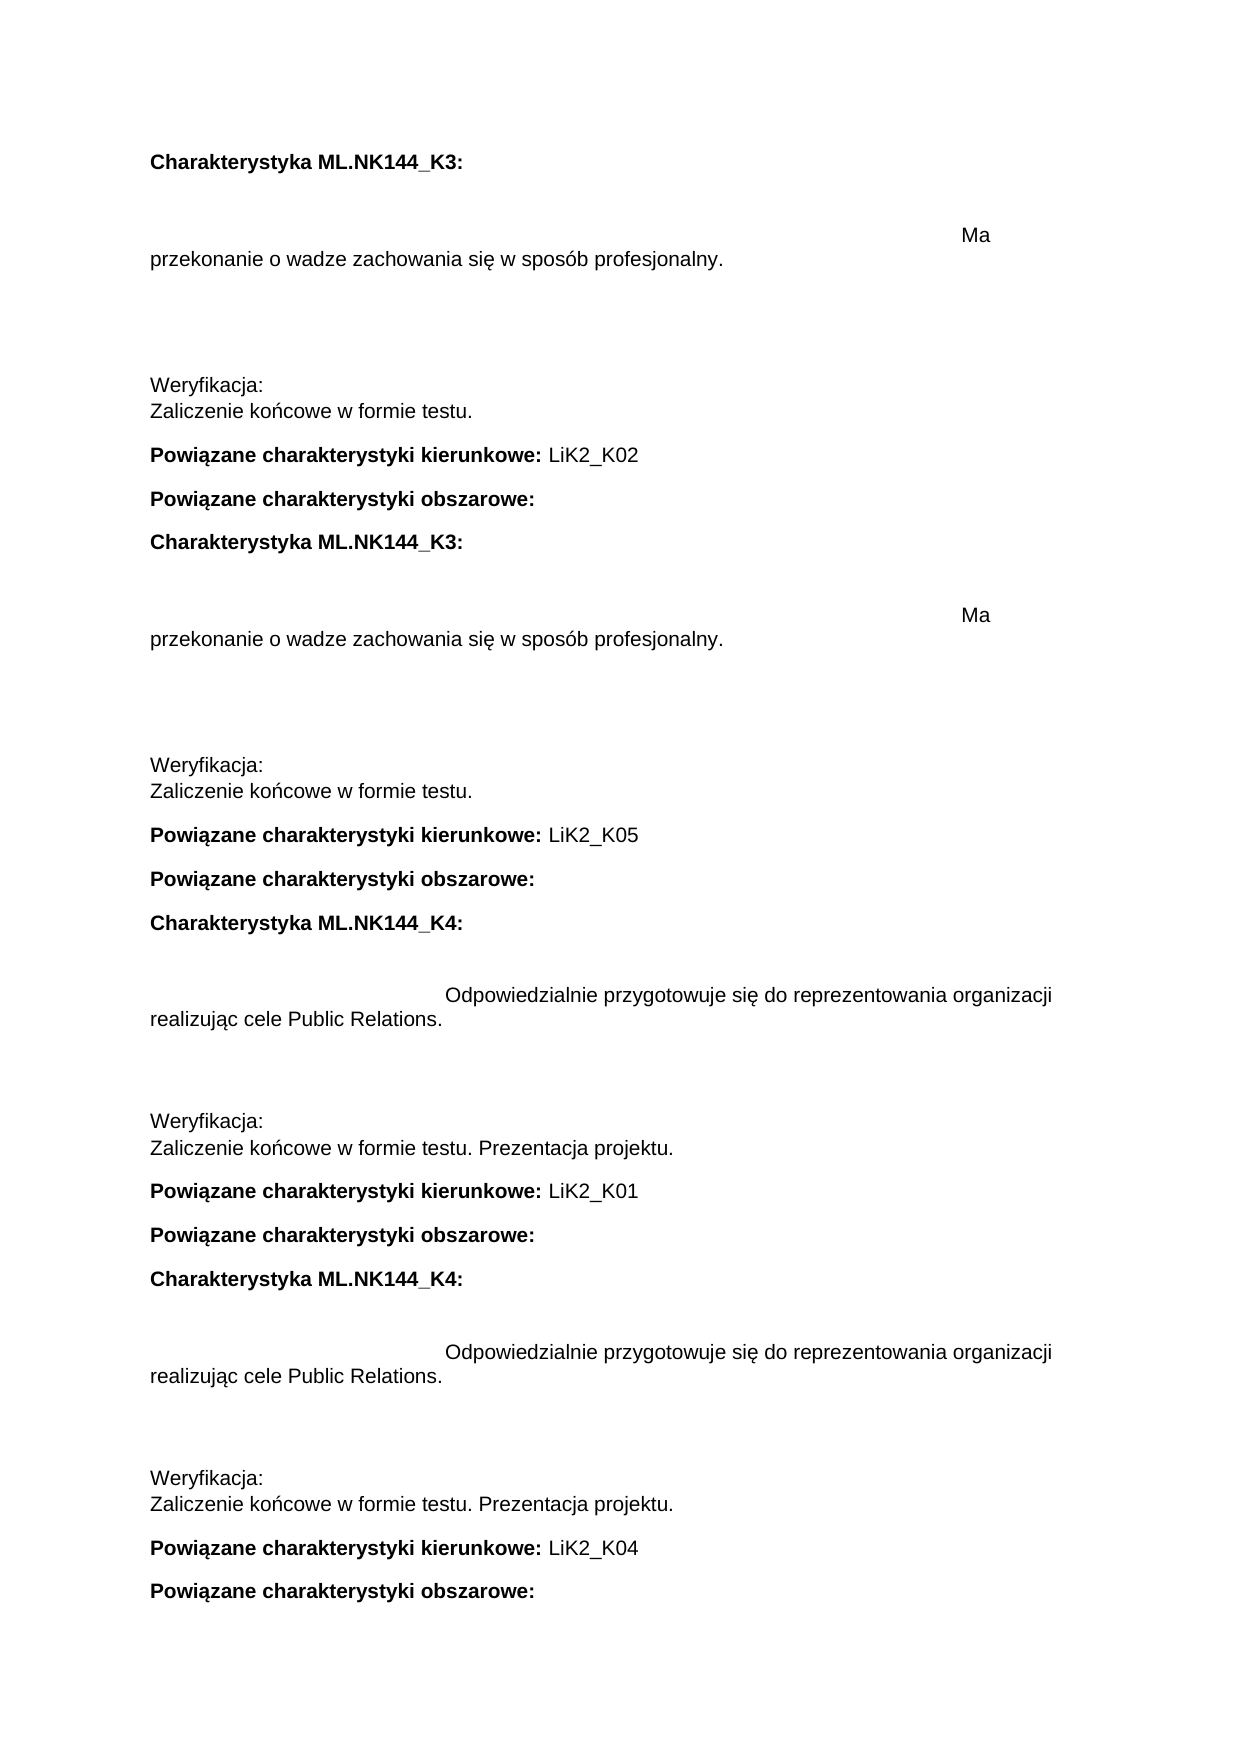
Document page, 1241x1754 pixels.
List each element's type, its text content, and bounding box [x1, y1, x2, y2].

text Zaliczenie końcowe w formie testu. Prezentacja projektu. [150, 1135, 1090, 1159]
text Powiązane charakterystyki kierunkowe: LiK2_K02 [150, 443, 1090, 467]
text Charakterystyka ML.NK144_K4: [150, 1267, 1090, 1291]
text Powiązane charakterystyki kierunkowe: LiK2_K05 [150, 823, 1090, 847]
text Ma przekonanie o wadze zachowania się w sposób profesjonalny. [150, 175, 1090, 367]
text Odpowiedzialnie przygotowuje się do reprezentowania organizacji realizując cele Public Relations. [150, 1292, 1090, 1459]
text Odpowiedzialnie przygotowuje się do reprezentowania organizacji realizując cele Public Relations. [150, 935, 1090, 1103]
text Weryfikacja: [150, 1466, 1090, 1489]
text Charakterystyka ML.NK144_K3: [150, 530, 1090, 554]
text Zaliczenie końcowe w formie testu. Prezentacja projektu. [150, 1492, 1090, 1516]
text Ma przekonanie o wadze zachowania się w sposób profesjonalny. [150, 555, 1090, 747]
text Weryfikacja: [150, 373, 1090, 397]
text Weryfikacja: [150, 1109, 1090, 1133]
text Zaliczenie końcowe w formie testu. [150, 399, 1090, 423]
text Powiązane charakterystyki obszarowe: [150, 1223, 1090, 1247]
text Powiązane charakterystyki kierunkowe: LiK2_K01 [150, 1179, 1090, 1203]
text Charakterystyka ML.NK144_K4: [150, 910, 1090, 934]
text Zaliczenie końcowe w formie testu. [150, 779, 1090, 803]
text Powiązane charakterystyki kierunkowe: LiK2_K04 [150, 1535, 1090, 1559]
text Weryfikacja: [150, 753, 1090, 777]
text Powiązane charakterystyki obszarowe: [150, 1579, 1090, 1603]
text Powiązane charakterystyki obszarowe: [150, 486, 1090, 510]
text Powiązane charakterystyki obszarowe: [150, 867, 1090, 891]
text Charakterystyka ML.NK144_K3: [150, 150, 1090, 174]
